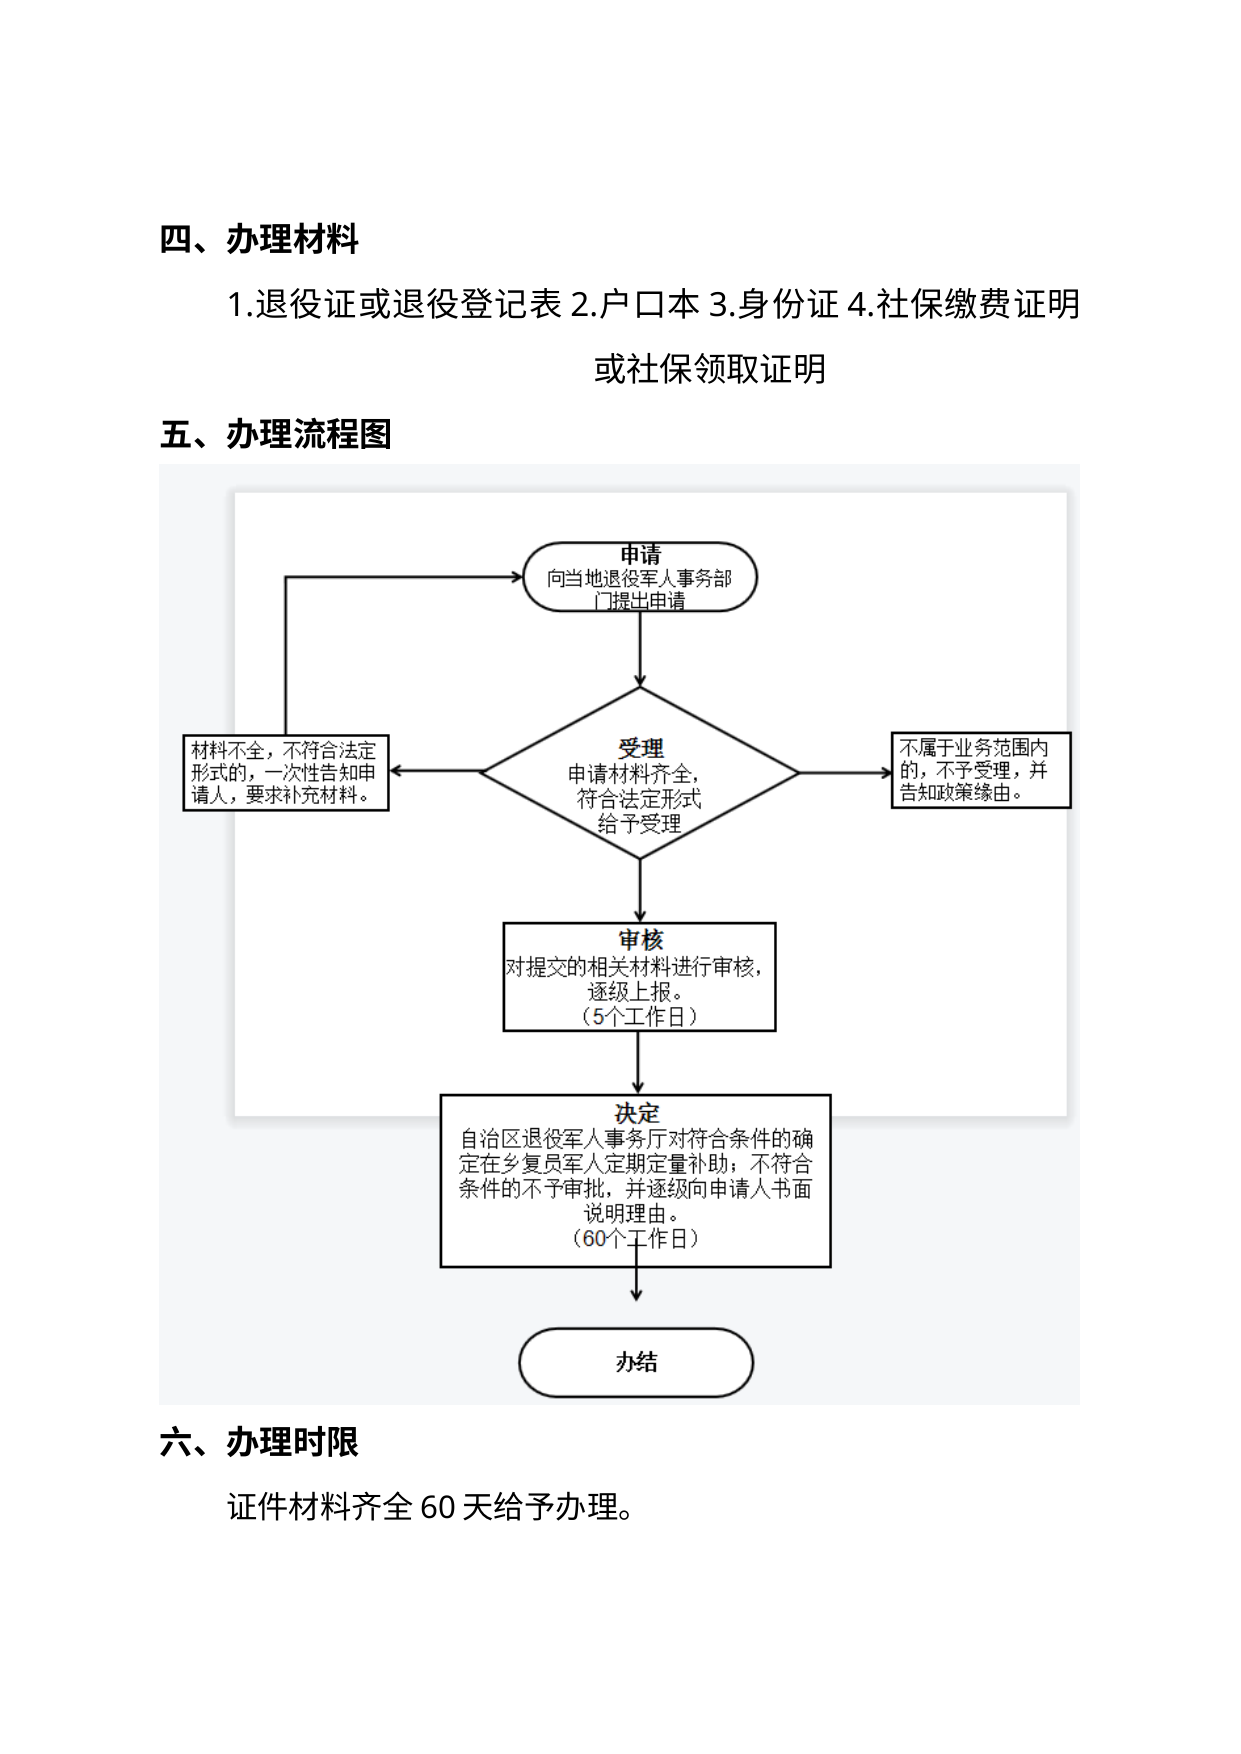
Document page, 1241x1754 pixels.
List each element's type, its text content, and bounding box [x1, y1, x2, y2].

text 六、办理时限 [159, 1407, 1081, 1472]
text 五、办理流程图 [159, 400, 1081, 465]
picture [159, 464, 1080, 1405]
text 四、办理材料 [159, 205, 1081, 270]
text 证件材料齐全60天给予办理。 [159, 1472, 1081, 1537]
text 1.退役证或退役登记表2.户口本3.身份证4.社保缴费证明或社保领取证明 [159, 270, 1081, 400]
